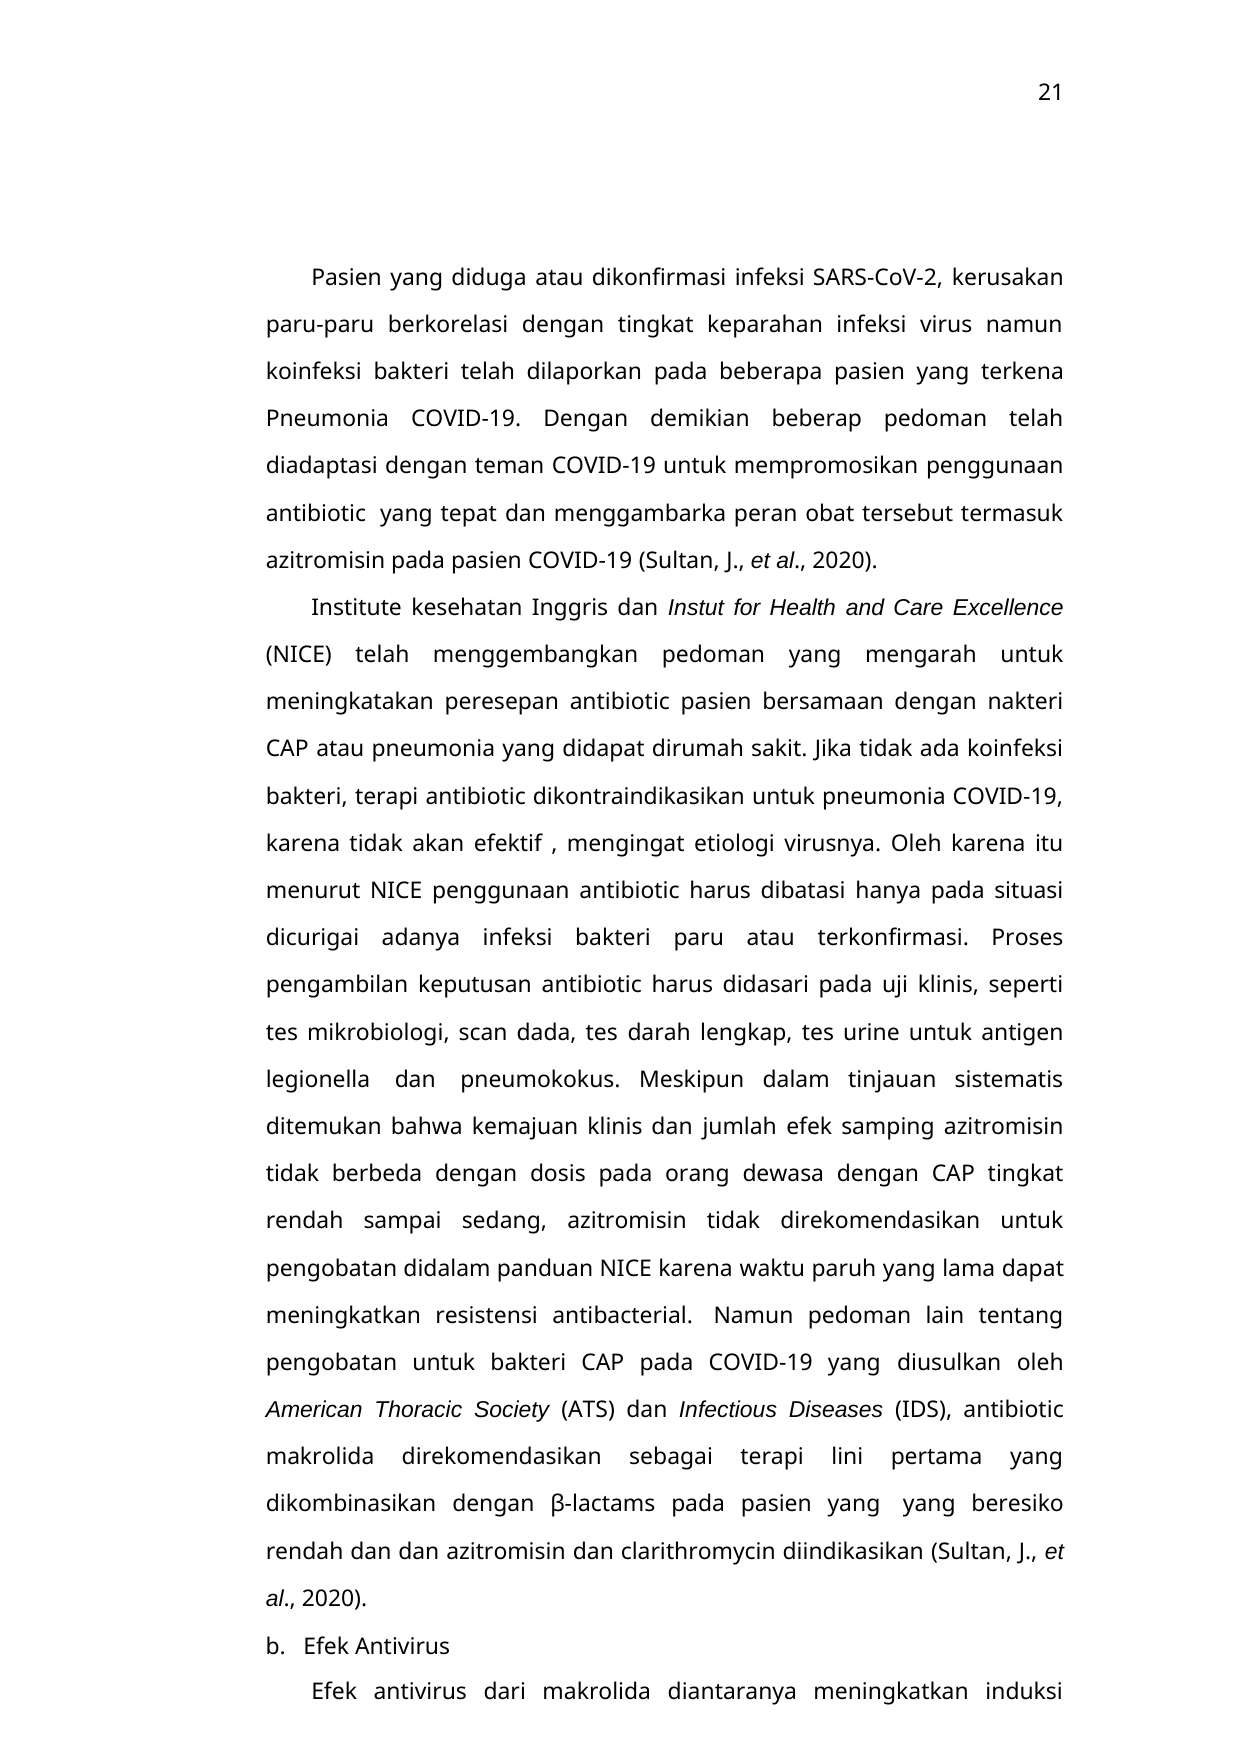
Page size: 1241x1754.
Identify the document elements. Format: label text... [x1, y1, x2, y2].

text Pasien yang diduga atau dikonfirmasi infeksi SARS-CoV-2, kerusakan paru-paru berkorelasi dengan tingkat keparahan infeksi virus namun koinfeksi bakteri telah dilaporkan pada beberapa pasien yang terkena Pneumonia COVID-19. Dengan demikian beberap pedoman telah diadaptasi dengan teman COVID-19 untuk mempromosikan penggunaan antibiotic yang tepat dan menggambarka peran obat tersebut termasuk azitromisin pada pasien COVID-19 (Sultan, J., et al., 2020). [266, 261, 1063, 575]
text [266, 1674, 1063, 1706]
text Institute kesehatan Inggris dan Instut for Health and Care Excellence (NICE) telah menggembangkan pedoman yang mengarah untuk meningkatakan peresepan antibiotic pasien bersamaan dengan nakteri CAP atau pneumonia yang didapat dirumah sakit. Jika tidak ada koinfeksi bakteri, terapi antibiotic dikontraindikasikan untuk pneumonia COVID-19, karena tidak akan efektif , mengingat etiologi virusnya. Oleh karena itu menurut NICE penggunaan antibiotic harus dibatasi hanya pada situasi dicurigai adanya infeksi bakteri paru atau terkonfirmasi. Proses pengambilan keputusan antibiotic harus didasari pada uji klinis, seperti tes mikrobiologi, scan dada, tes darah lengkap, tes urine untuk antigen legionella dan pneumokokus. Meskipun dalam tinjauan sistematis ditemukan bahwa kemajuan klinis dan jumlah efek samping azitromisin tidak berbeda dengan dosis pada orang dewasa dengan CAP tingkat rendah sampai sedang, azitromisin tidak direkomendasikan untuk pengobatan didalam panduan NICE karena waktu paruh yang lama dapat meningkatkan resistensi antibacterial. Namun pedoman lain tentang pengobatan untuk bakteri CAP pada COVID-19 yang diusulkan oleh American Thoracic Society (ATS) dan Infectious Diseases (IDS), antibiotic makrolida direkomendasikan sebagai terapi lini pertama yang dikombinasikan dengan β-lactams pada pasien yang yang beresiko rendah dan dan azitromisin dan clarithromycin diindikasikan (Sultan, J., et al., 2020). [266, 591, 1064, 1613]
list Efek Antivirus [265, 1630, 1076, 1661]
